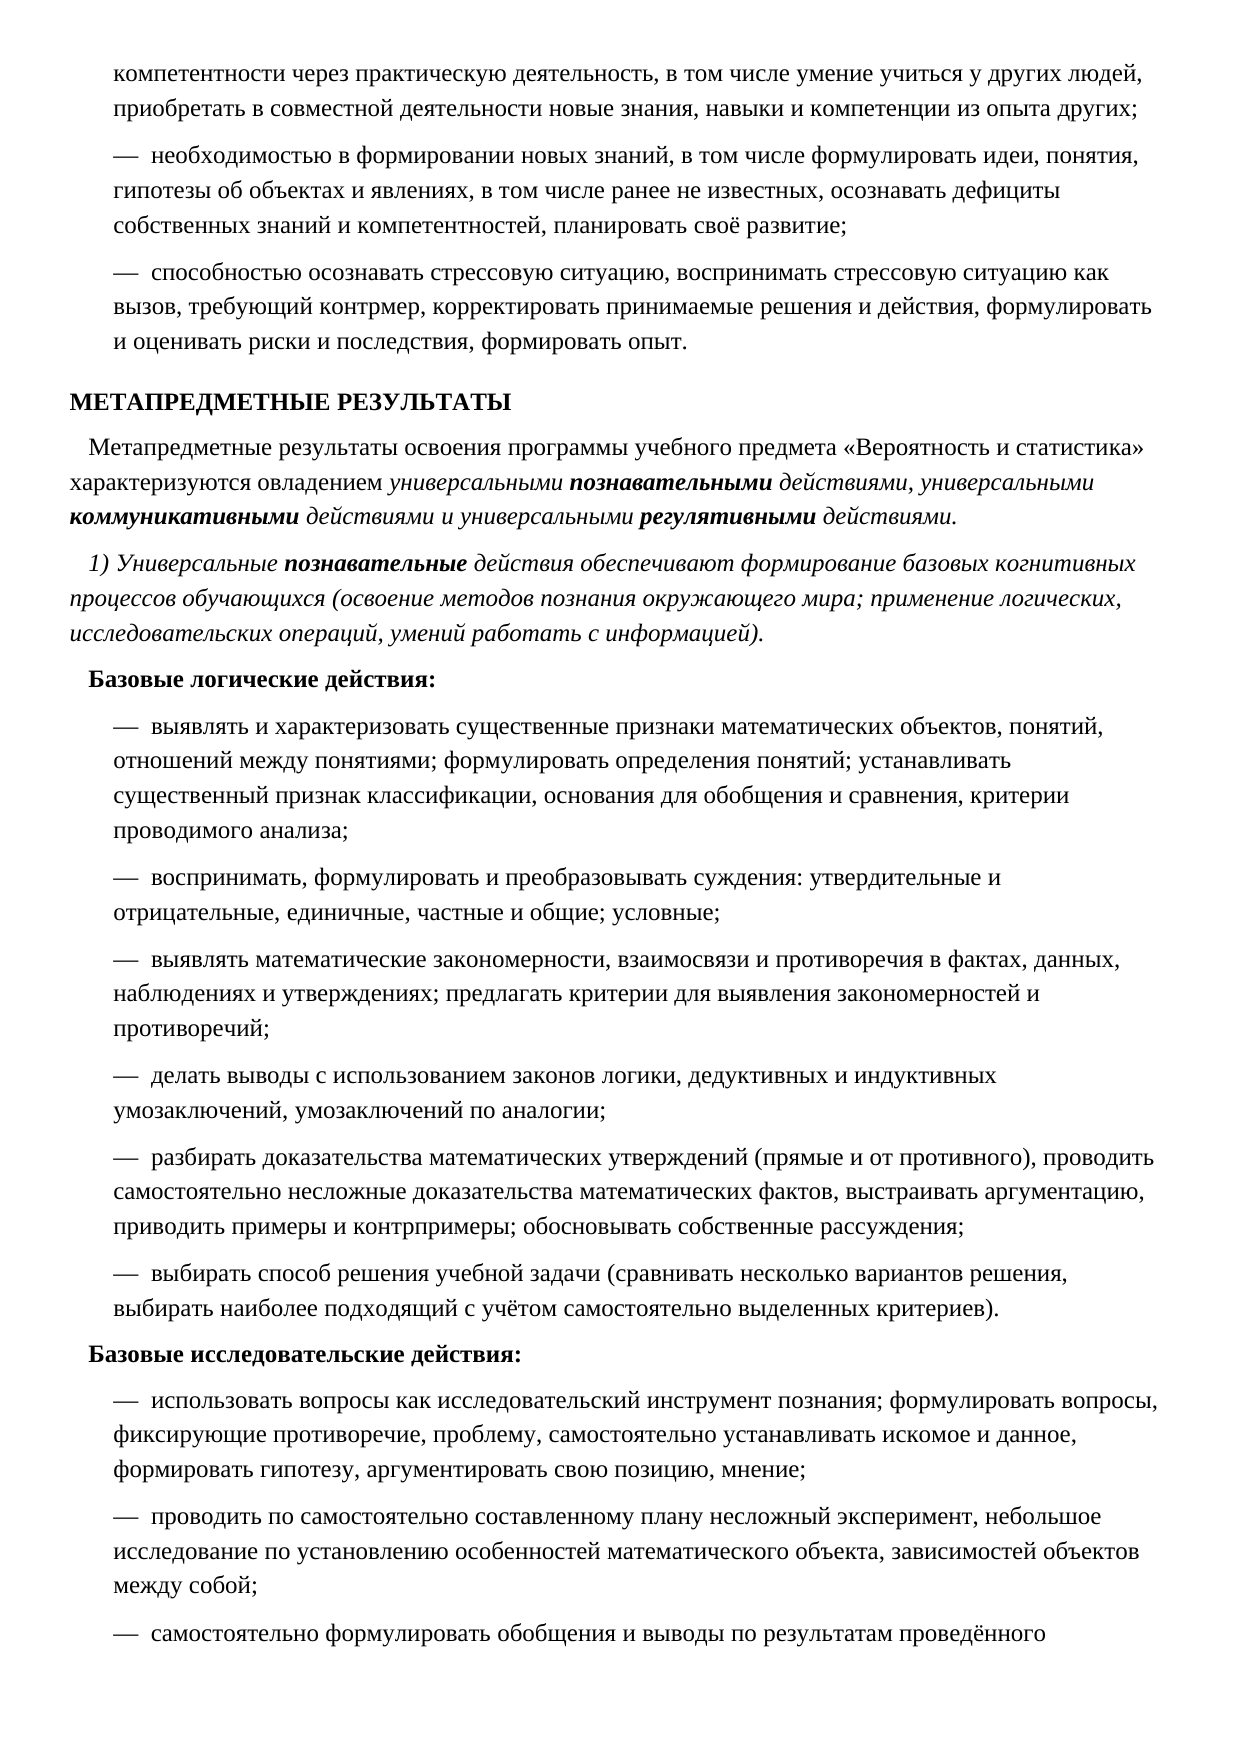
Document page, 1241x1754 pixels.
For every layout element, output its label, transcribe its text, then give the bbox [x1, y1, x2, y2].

text МЕТАПРЕДМЕТНЫЕ РЕЗУЛЬТАТЫ [69, 387, 1182, 416]
list использовать вопросы как исследовательский инструмент познания; формулировать вопросы, фиксирующие противоречие, проблему, самостоятельно устанавливать искомое и данное, формировать гипотезу, аргументировать свою позицию, мнение; [113, 1385, 1159, 1483]
list способностью осознавать стрессовую ситуацию, воспринимать стрессовую ситуацию как вызов, требующий контрмер, корректировать принимаемые решения и действия, формулировать и оценивать риски и последствия, формировать опыт. [113, 257, 1153, 355]
text Базовые логические действия: [88, 664, 1182, 693]
list необходимостью в формировании новых знаний, в том числе формулировать идеи, понятия, гипотезы об объектах и явлениях, в том числе ранее не известных, осознавать дефициты собственных знаний и компетентностей, планировать своё развитие; [113, 140, 1140, 238]
list воспринимать, формулировать и преобразовывать суждения: утвердительные и отрицательные, единичные, частные и общие; условные; [113, 862, 1002, 925]
list разбирать доказательства математических утверждений (прямые и от противного), проводить самостоятельно несложные доказательства математических фактов, выстраивать аргументацию, приводить примеры и контрпримеры; обосновывать собственные рассуждения; [113, 1142, 1155, 1240]
text Метапредметные результаты освоения программы учебного предмета «Вероятность и статистика» характеризуются овладением универсальными познавательными действиями, универсальными коммуникативными действиями и универсальными регулятивными действиями. [69, 432, 1148, 530]
text Базовые исследовательские действия: [88, 1339, 1182, 1367]
list выбирать способ решения учебной задачи (сравнивать несколько вариантов решения, выбирать наиболее подходящий с учётом самостоятельно выделенных критериев). [113, 1258, 1069, 1322]
list Универсальные познавательные действия обеспечивают формирование базовых когнитивных процессов обучающихся (освоение методов познания окружающего мира; применение логических, исследовательских операций, умений работать с информацией). [69, 548, 1137, 646]
list выявлять и характеризовать существенные признаки математических объектов, понятий, отношений между понятиями; формулировать определения понятий; устанавливать существенный признак классификации, основания для обобщения и сравнения, критерии проводимого анализа; [113, 711, 1105, 844]
list выявлять математические закономерности, взаимосвязи и противоречия в фактах, данных, наблюдениях и утверждениях; предлагать критерии для выявления закономерностей и противоречий; [113, 944, 1121, 1042]
list самостоятельно формулировать обобщения и выводы по результатам проведённого [113, 1618, 1182, 1646]
list проводить по самостоятельно составленному плану несложный эксперимент, небольшое исследование по установлению особенностей математического объекта, зависимостей объектов между собой; [113, 1501, 1141, 1599]
list делать выводы с использованием законов логики, дедуктивных и индуктивных умозаключений, умозаключений по аналогии; [113, 1060, 998, 1123]
text компетентности через практическую деятельность, в том числе умение учиться у других людей, приобретать в совместной деятельности новые знания, навыки и компетенции из опыта других; [113, 58, 1146, 122]
